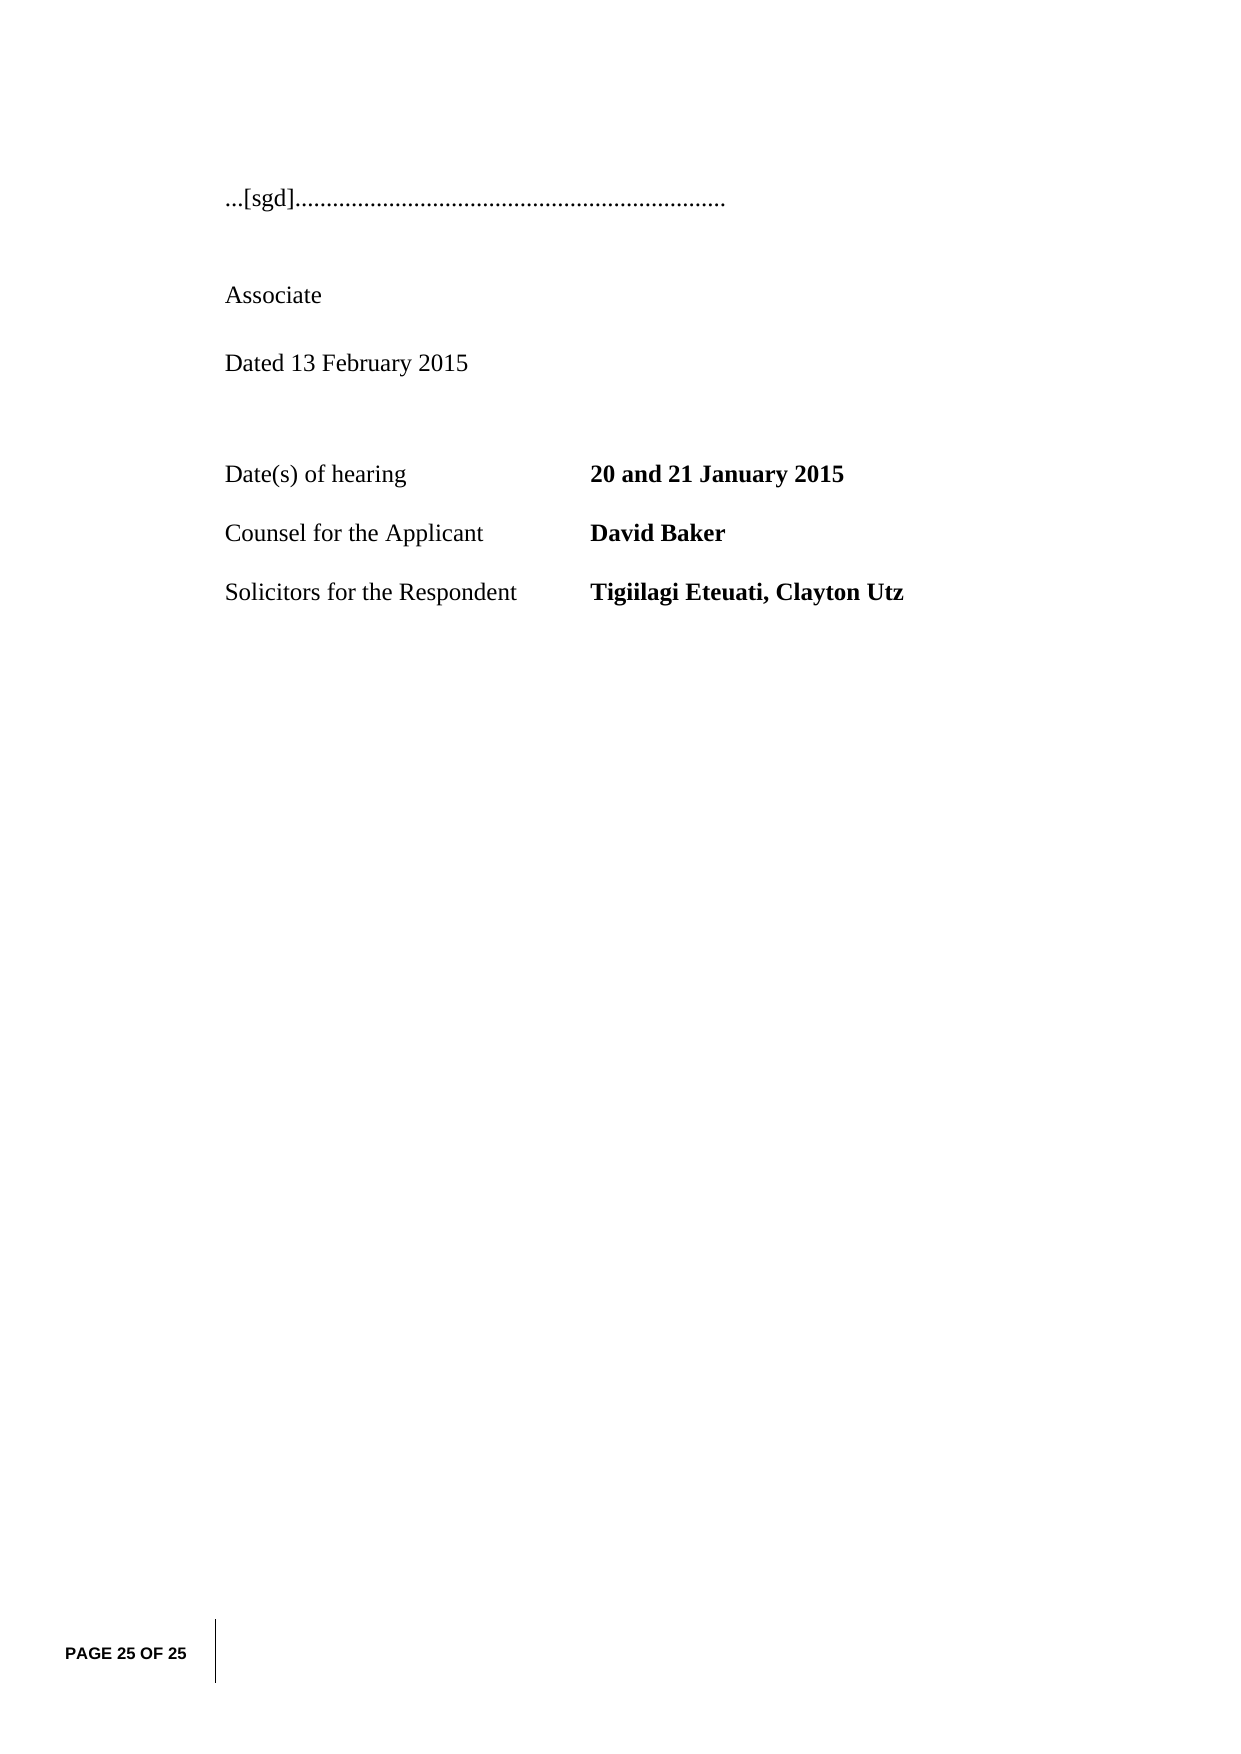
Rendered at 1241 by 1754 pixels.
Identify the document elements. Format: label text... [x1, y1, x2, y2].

table_header Date(s) of hearing [213, 459, 579, 518]
table_cell Tigiilagi Eteuati, Clayton Utz [579, 578, 1129, 637]
table_header 20 and 21 January 2015 [579, 459, 1129, 518]
text Dated 13 February 2015 [224, 348, 1122, 377]
text Associate [224, 280, 1122, 309]
table_cell Solicitors for the Respondent [213, 578, 579, 637]
table_cell Counsel for the Applicant [213, 519, 579, 577]
text ...[sgd]..................................................................... [224, 183, 1122, 212]
table_cell David Baker [579, 519, 1129, 577]
